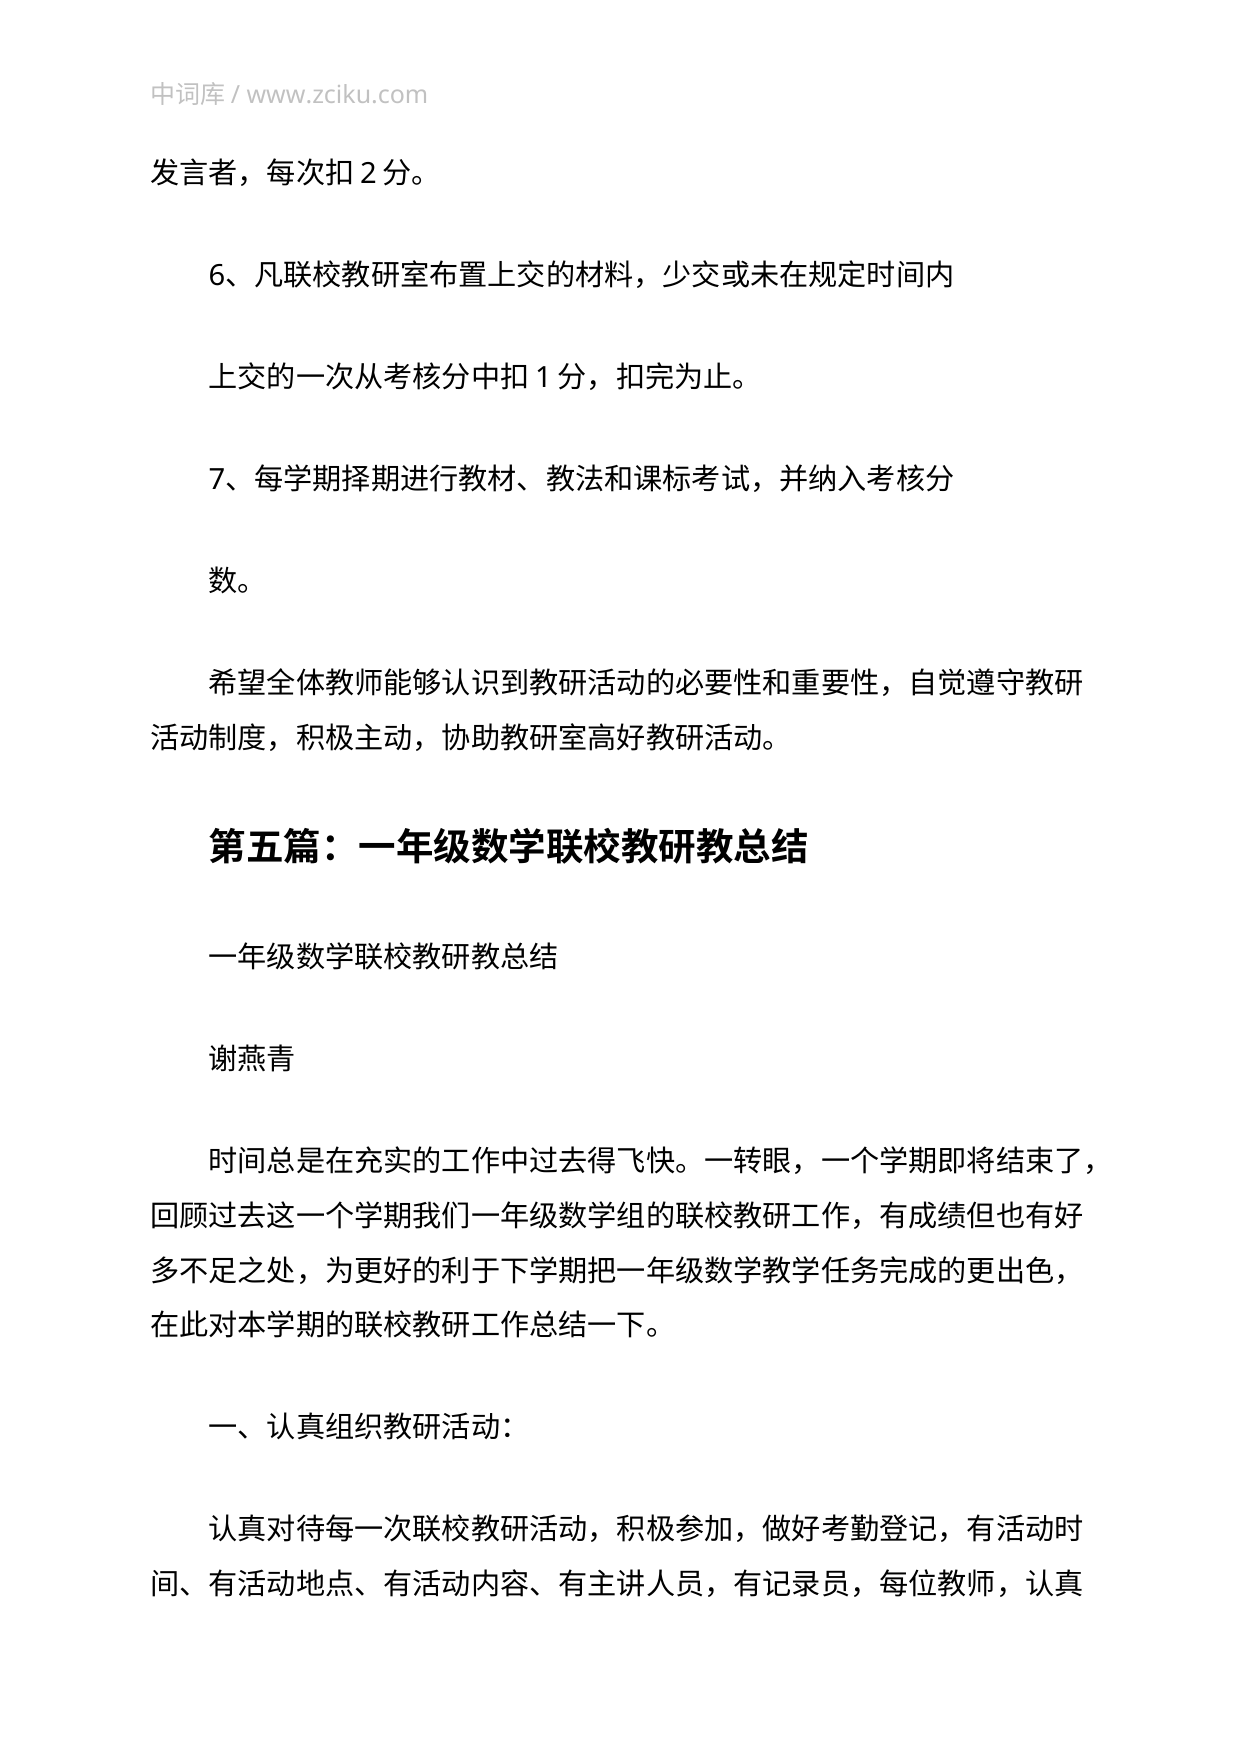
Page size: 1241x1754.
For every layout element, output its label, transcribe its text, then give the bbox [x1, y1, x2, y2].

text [150, 150, 1090, 192]
text 上交的一次从考核分中扣1分，扣完为止。 [150, 354, 1090, 396]
text 第五篇：一年级数学联校教研教总结 [150, 816, 1090, 871]
text 希望全体教师能够认识到教研活动的必要性和重要性，自觉遵守教研活动制度，积极主动，协助教研室高好教研活动。 [150, 660, 1090, 757]
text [150, 1506, 1090, 1603]
text 一年级数学联校教研教总结 [150, 934, 1090, 976]
text 时间总是在充实的工作中过去得飞快。一转眼，一个学期即将结束了，回顾过去这一个学期我们一年级数学组的联校教研工作，有成绩但也有好多不足之处，为更好的利于下学期把一年级数学教学任务完成的更出色，在此对本学期的联校教研工作总结一下。 [150, 1137, 1090, 1344]
text 6、凡联校教研室布置上交的材料，少交或未在规定时间内 [150, 252, 1090, 294]
text 数。 [150, 558, 1090, 600]
text 一、认真组织教研活动： [150, 1404, 1090, 1446]
text 谢燕青 [150, 1036, 1090, 1078]
text 7、每学期择期进行教材、教法和课标考试，并纳入考核分 [150, 456, 1090, 498]
